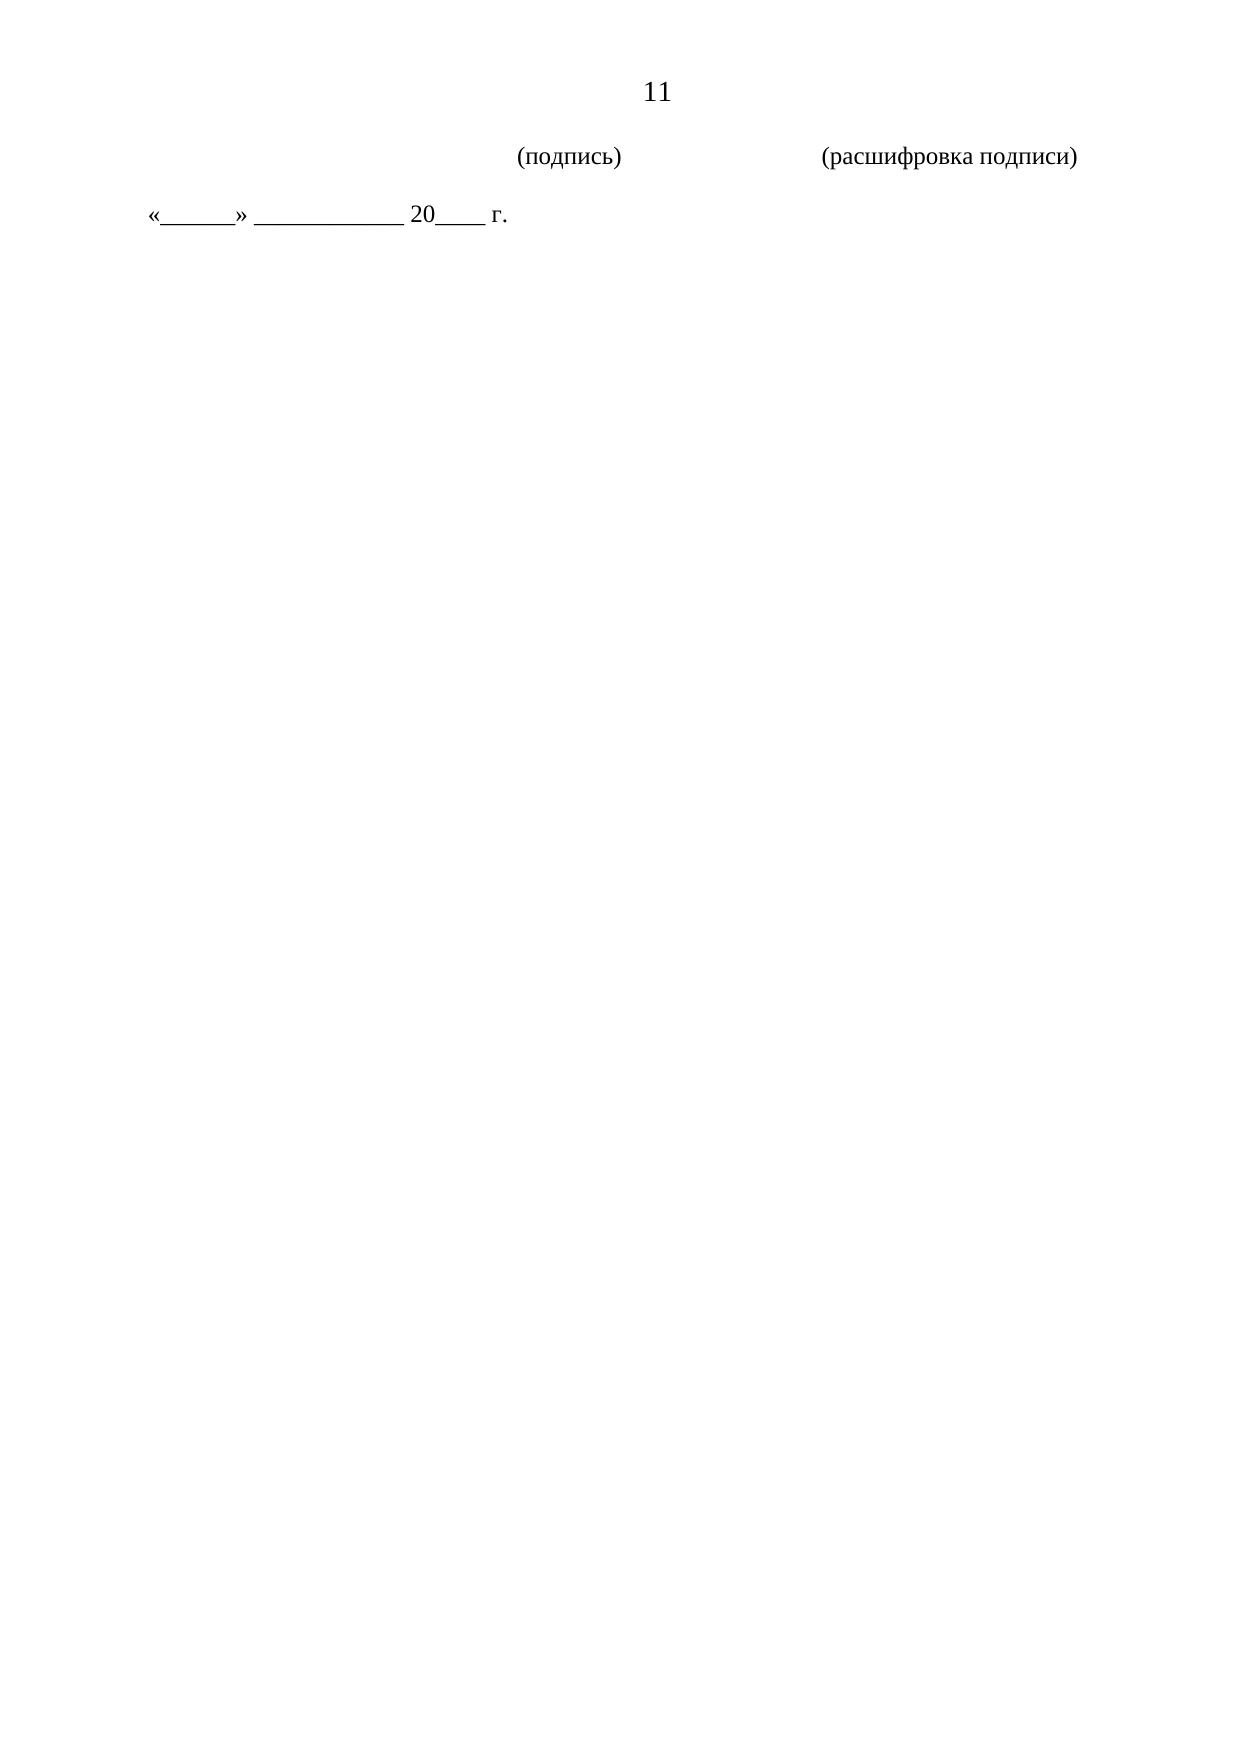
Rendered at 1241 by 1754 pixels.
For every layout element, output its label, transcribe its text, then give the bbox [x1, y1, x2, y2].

text «______» ____________ 20____ г. [148, 199, 1167, 227]
text (подпись) (расшифровка подписи) [516, 141, 1167, 169]
